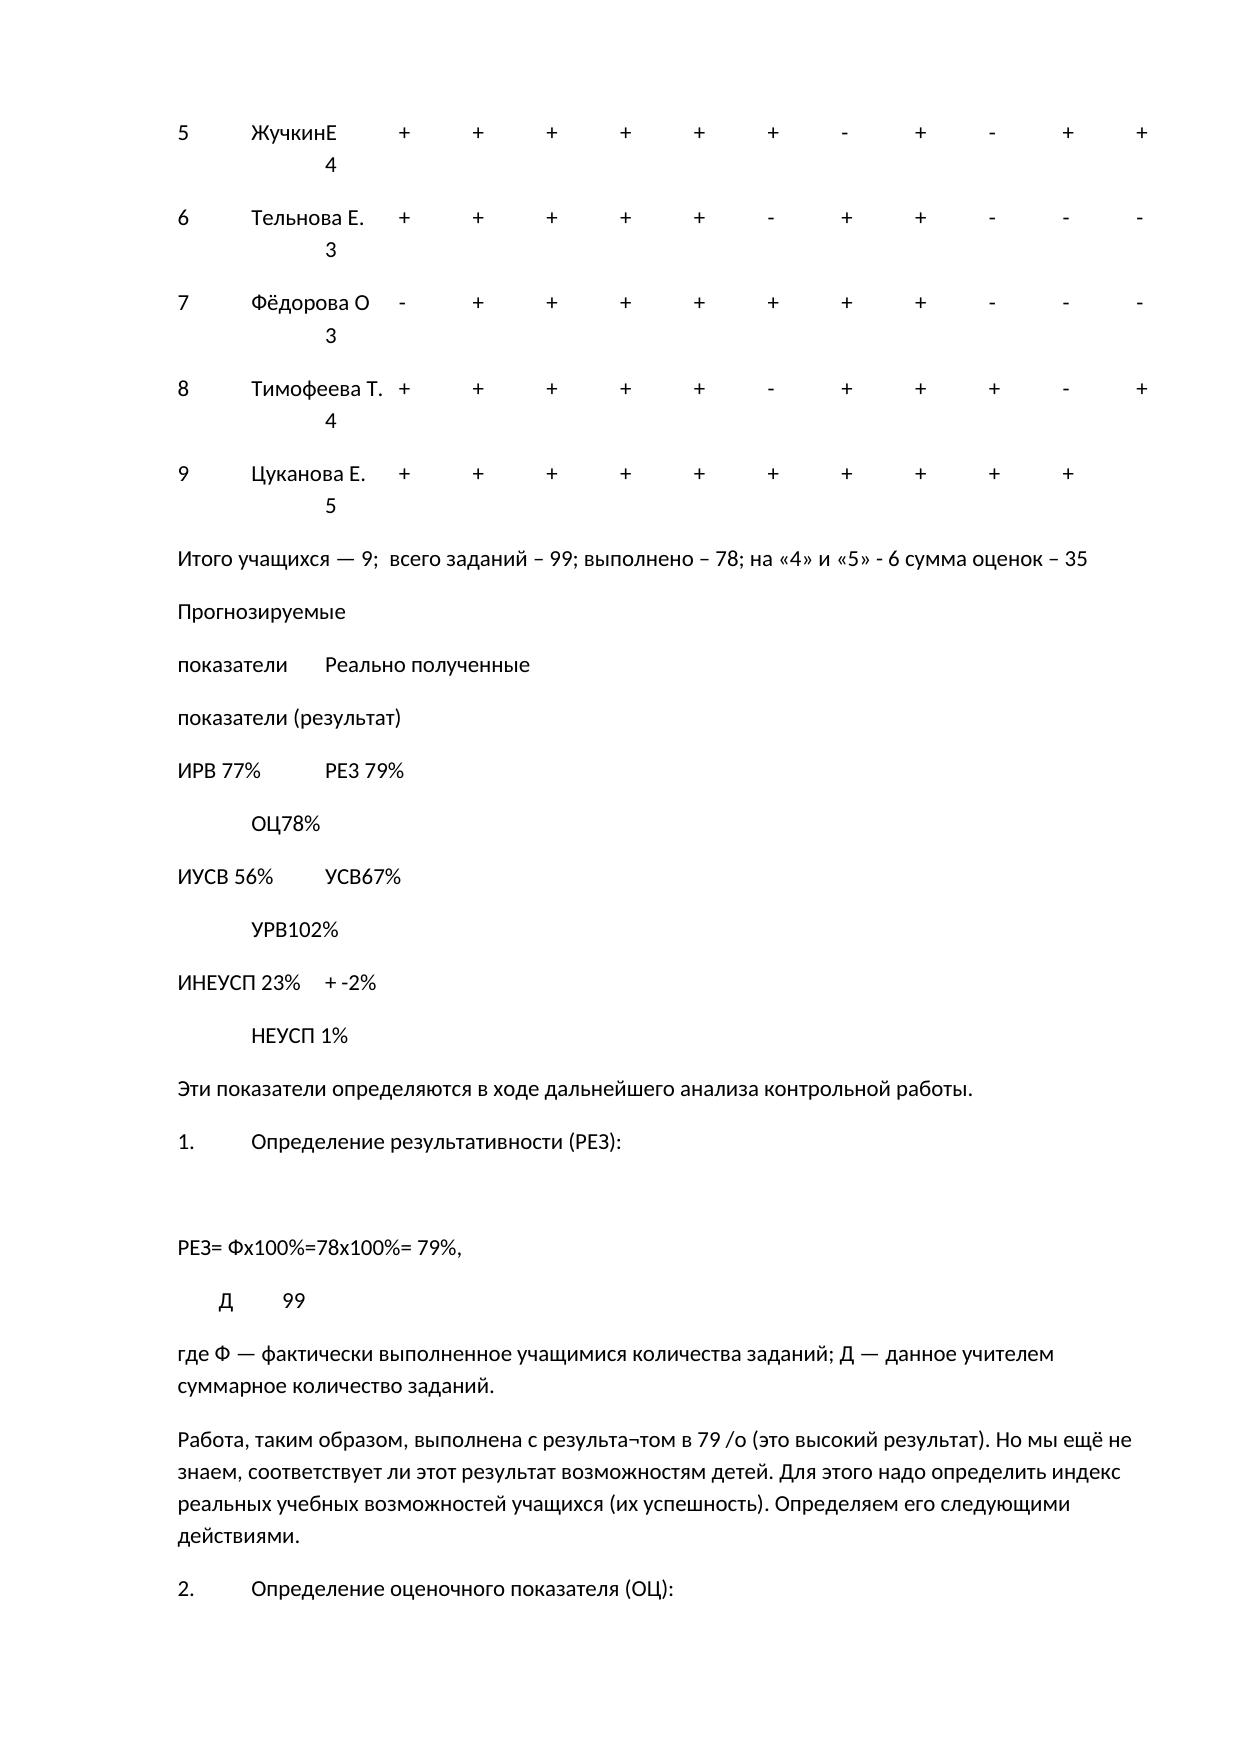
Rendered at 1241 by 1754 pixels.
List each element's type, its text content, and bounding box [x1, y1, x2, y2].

text УРВ102% [177, 915, 1152, 943]
text где Ф — фактически выполненное учащимися количества заданий; Д — данное учителем суммарное количество заданий. [177, 1339, 1152, 1400]
text РЕЗ= Фх100%=78x100%= 79%, [177, 1233, 1152, 1261]
text ИУСВ 56% УСВ67% [177, 862, 1152, 890]
text ОЦ78% [177, 809, 1152, 837]
text показатели Реально полученные [177, 650, 1152, 678]
text показатели (результат) [177, 703, 1152, 731]
text 9 Цуканова Е. + + + + + + + + + + 5 [177, 459, 1152, 519]
text Прогнозируемые [177, 597, 1152, 625]
text ИРВ 77% РЕ3 79% [177, 756, 1152, 784]
text 2. Определение оценочного показателя (ОЦ): [177, 1574, 1152, 1602]
text 1. Определение результативности (РЕЗ): [177, 1127, 1152, 1155]
text 6 Тельнова Е. + + + + + - + + - - - 3 [177, 203, 1152, 263]
text Итого учащихся — 9; всего заданий – 99; выполнено – 78; на «4» и «5» - 6 сумма оценок – 35 [177, 544, 1152, 572]
text 7 Фёдорова О - + + + + + + + - - - 3 [177, 288, 1152, 349]
text НЕУСП 1% [177, 1021, 1152, 1049]
text 5 ЖучкинЕ + + + + + + - + - + + 4 [177, 118, 1152, 178]
text Д 99 [177, 1286, 1152, 1314]
text ИНЕУСП 23% + -2% [177, 968, 1152, 996]
text 8 Тимофеева Т. + + + + + - + + + - + 4 [177, 374, 1152, 434]
text Эти показатели определяются в ходе дальнейшего анализа контрольной работы. [177, 1074, 1152, 1102]
text Работа, таким образом, выполнена с результа¬том в 79 /о (это высокий результат). Но мы ещё не знаем, соответствует ли этот результат возможностям детей. Для этого надо определить индекс реальных учебных возможностей учащихся (их успешность). Определяем его следующими действиями. [177, 1425, 1152, 1549]
